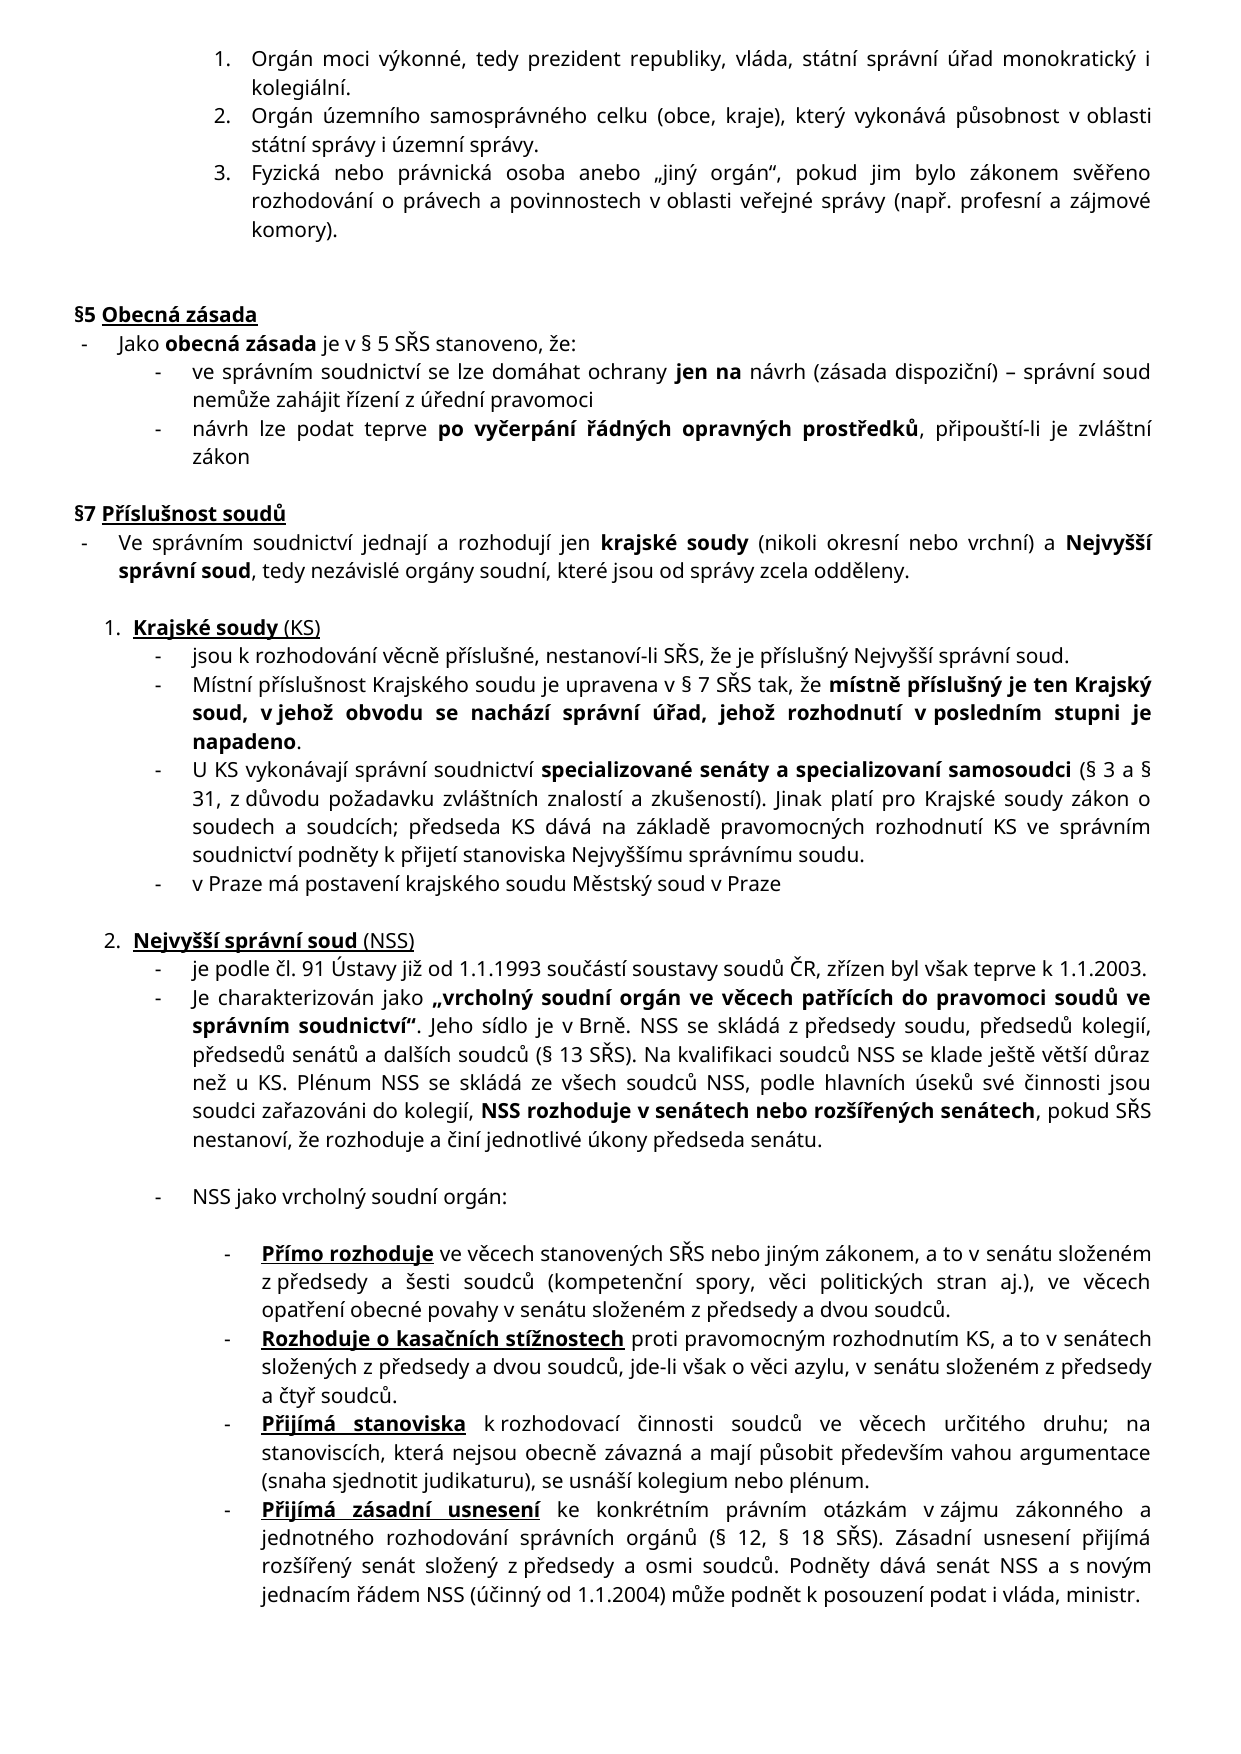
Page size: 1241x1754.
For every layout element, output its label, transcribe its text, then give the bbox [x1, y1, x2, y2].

list Nejvyšší správní soud (NSS) [103, 926, 1152, 954]
list Orgán územního samosprávného celku (obce, kraje), který vykonává působnost v oblasti státní správy i územní správy. [213, 101, 1152, 158]
list Orgán moci výkonné, tedy prezident republiky, vláda, státní správní úřad monokratický i kolegiální. [213, 44, 1152, 101]
list v Praze má postavení krajského soudu Městský soud v Praze [154, 869, 1152, 897]
text §5 Obecná zásada [74, 300, 1152, 329]
list Jako obecná zásada je v § 5 SŘS stanoveno, že: [81, 329, 1152, 357]
list Fyzická nebo právnická osoba anebo „jiný orgán“, pokud jim bylo zákonem svěřeno rozhodování o právech a povinnostech v oblasti veřejné správy (např. profesní a zájmové komory). [213, 158, 1152, 243]
list ve správním soudnictví se lze domáhat ochrany jen na návrh (zásada dispoziční) – správní soud nemůže zahájit řízení z úřední pravomoci [154, 357, 1152, 414]
list Místní příslušnost Krajského soudu je upravena v § 7 SŘS tak, že místně příslušný je ten Krajský soud, v jehož obvodu se nachází správní úřad, jehož rozhodnutí v posledním stupni je napadeno. [154, 670, 1152, 755]
list Přijímá zásadní usnesení ke konkrétním právním otázkám v zájmu zákonného a jednotného rozhodování správních orgánů (§ 12, § 18 SŘS). Zásadní usnesení přijímá rozšířený senát složený z předsedy a osmi soudců. Podněty dává senát NSS a s novým jednacím řádem NSS (účinný od 1.1.2004) může podnět k posouzení podat i vláda, ministr. [224, 1495, 1152, 1608]
list Přijímá stanoviska k rozhodovací činnosti soudců ve věcech určitého druhu; na stanoviscích, která nejsou obecně závazná a mají působit především vahou argumentace (snaha sjednotit judikaturu), se usnáší kolegium nebo plénum. [224, 1409, 1152, 1495]
list návrh lze podat teprve po vyčerpání řádných opravných prostředků, připouští-li je zvláštní zákon [154, 414, 1152, 471]
list Ve správním soudnictví jednají a rozhodují jen krajské soudy (nikoli okresní nebo vrchní) a Nejvyšší správní soud, tedy nezávislé orgány soudní, které jsou od správy zcela odděleny. [81, 528, 1152, 585]
list Krajské soudy (KS) [103, 613, 1152, 642]
list Rozhoduje o kasačních stížnostech proti pravomocným rozhodnutím KS, a to v senátech složených z předsedy a dvou soudců, jde-li však o věci azylu, v senátu složeném z předsedy a čtyř soudců. [224, 1324, 1152, 1409]
list U KS vykonávají správní soudnictví specializované senáty a specializovaní samosoudci (§ § 31, z důvodu požadavku zvláštních znalostí a zkušeností). Jinak platí pro Krajské soudy zákon o soudech a soudcích; předseda KS dává na základě pravomocných rozhodnutí KS ve správním soudnictví podněty k přijetí stanoviska Nejvyššímu správnímu soudu. [154, 755, 1152, 869]
text §7 Příslušnost soudů [74, 499, 1152, 528]
list je podle čl. 91 Ústavy již od 1.1.1993 součástí soustavy soudů ČR, zřízen byl však teprve k 1.1.2003. [154, 954, 1152, 983]
list Je charakterizován jako „vrcholný soudní orgán ve věcech patřících do pravomoci soudů ve správním soudnictví“. Jeho sídlo je v Brně. NSS se skládá z předsedy soudu, předsedů kolegií, předsedů senátů a dalších soudců (§ 13 SŘS). Na kvalifikaci soudců NSS se klade ještě větší důraz než u KS. Plénum NSS se skládá ze všech soudců NSS, podle hlavních úseků své činnosti jsou soudci zařazováni do kolegií, NSS rozhoduje v senátech nebo rozšířených senátech, pokud SŘS nestanoví, že rozhoduje a činí jednotlivé úkony předseda senátu. [154, 983, 1152, 1153]
list NSS jako vrcholný soudní orgán: [154, 1182, 1152, 1210]
list jsou k rozhodování věcně příslušné, nestanoví-li SŘS, že je příslušný Nejvyšší správní soud. [154, 642, 1152, 670]
list Přímo rozhoduje ve věcech stanovených SŘS nebo jiným zákonem, a to v senátu složeném z předsedy a šesti soudců (kompetenční spory, věci politických stran aj.), ve věcech opatření obecné povahy v senátu složeném z předsedy a dvou soudců. [224, 1239, 1152, 1324]
